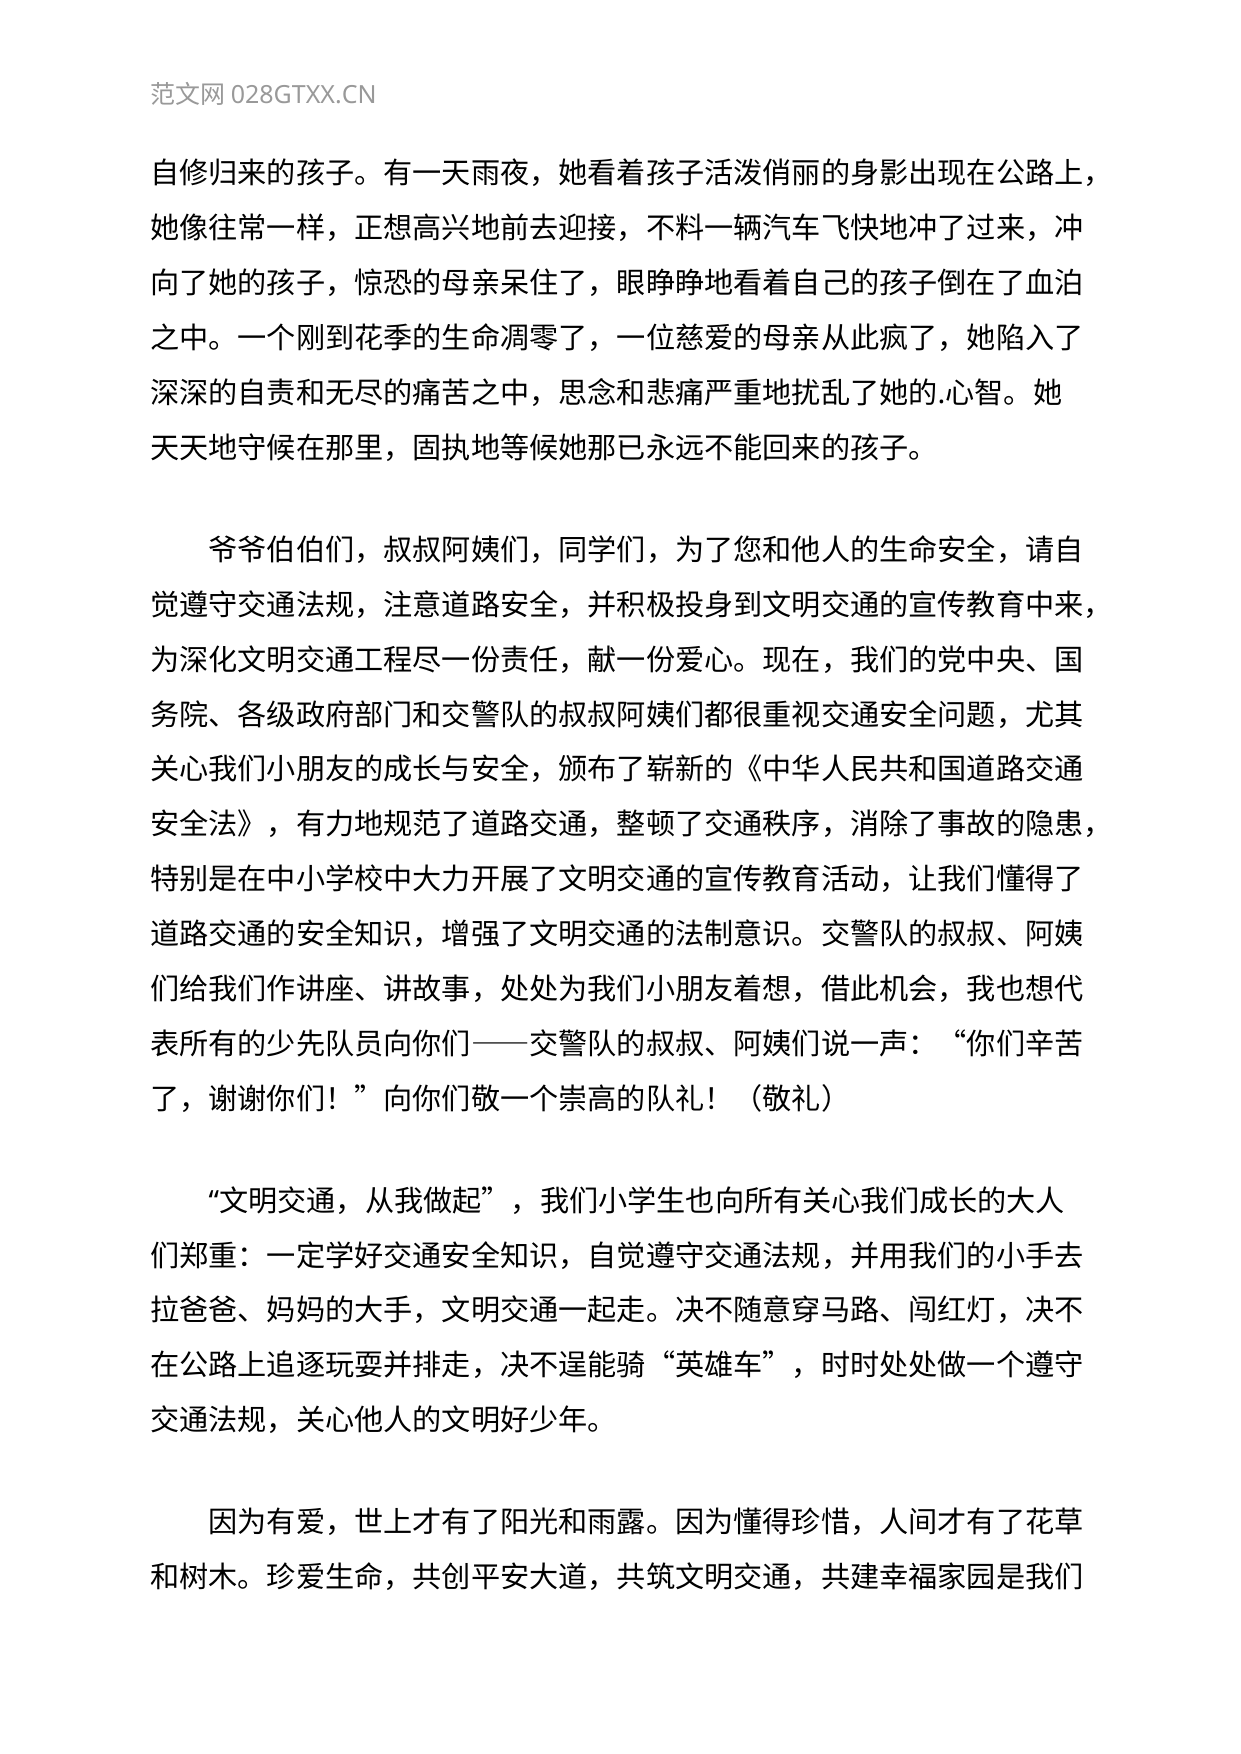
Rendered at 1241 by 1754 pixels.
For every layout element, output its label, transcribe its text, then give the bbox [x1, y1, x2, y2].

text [150, 150, 1090, 467]
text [150, 1498, 1090, 1596]
text 爷爷伯伯们，叔叔阿姨们，同学们，为了您和他人的生命安全，请自觉遵守交通法规，注意道路安全，并积极投身到文明交通的宣传教育中来，为深化文明交通工程尽一份责任，献一份爱心。现在，我们的党中央、国务院、各级政府部门和交警队的叔叔阿姨们都很重视交通安全问题，尤其关心我们小朋友的成长与安全，颁布了崭新的《中华人民共和国道路交通安全法》，有力地规范了道路交通，整顿了交通秩序，消除了事故的隐患，特别是在中小学校中大力开展了文明交通的宣传教育活动，让我们懂得了道路交通的安全知识，增强了文明交通的法制意识。交警队的叔叔、阿姨们给我们作讲座、讲故事，处处为我们小朋友着想，借此机会，我也想代表所有的少先队员向你们——交警队的叔叔、阿姨们说一声：“你们辛苦了，谢谢你们！”向你们敬一个崇高的队礼！（敬礼） [150, 526, 1090, 1118]
text “文明交通，从我做起”，我们小学生也向所有关心我们成长的大人们郑重：一定学好交通安全知识，自觉遵守交通法规，并用我们的小手去拉爸爸、妈妈的大手，文明交通一起走。决不随意穿马路、闯红灯，决不在公路上追逐玩耍并排走，决不逞能骑“英雄车”，时时处处做一个遵守交通法规，关心他人的文明好少年。 [150, 1177, 1090, 1439]
